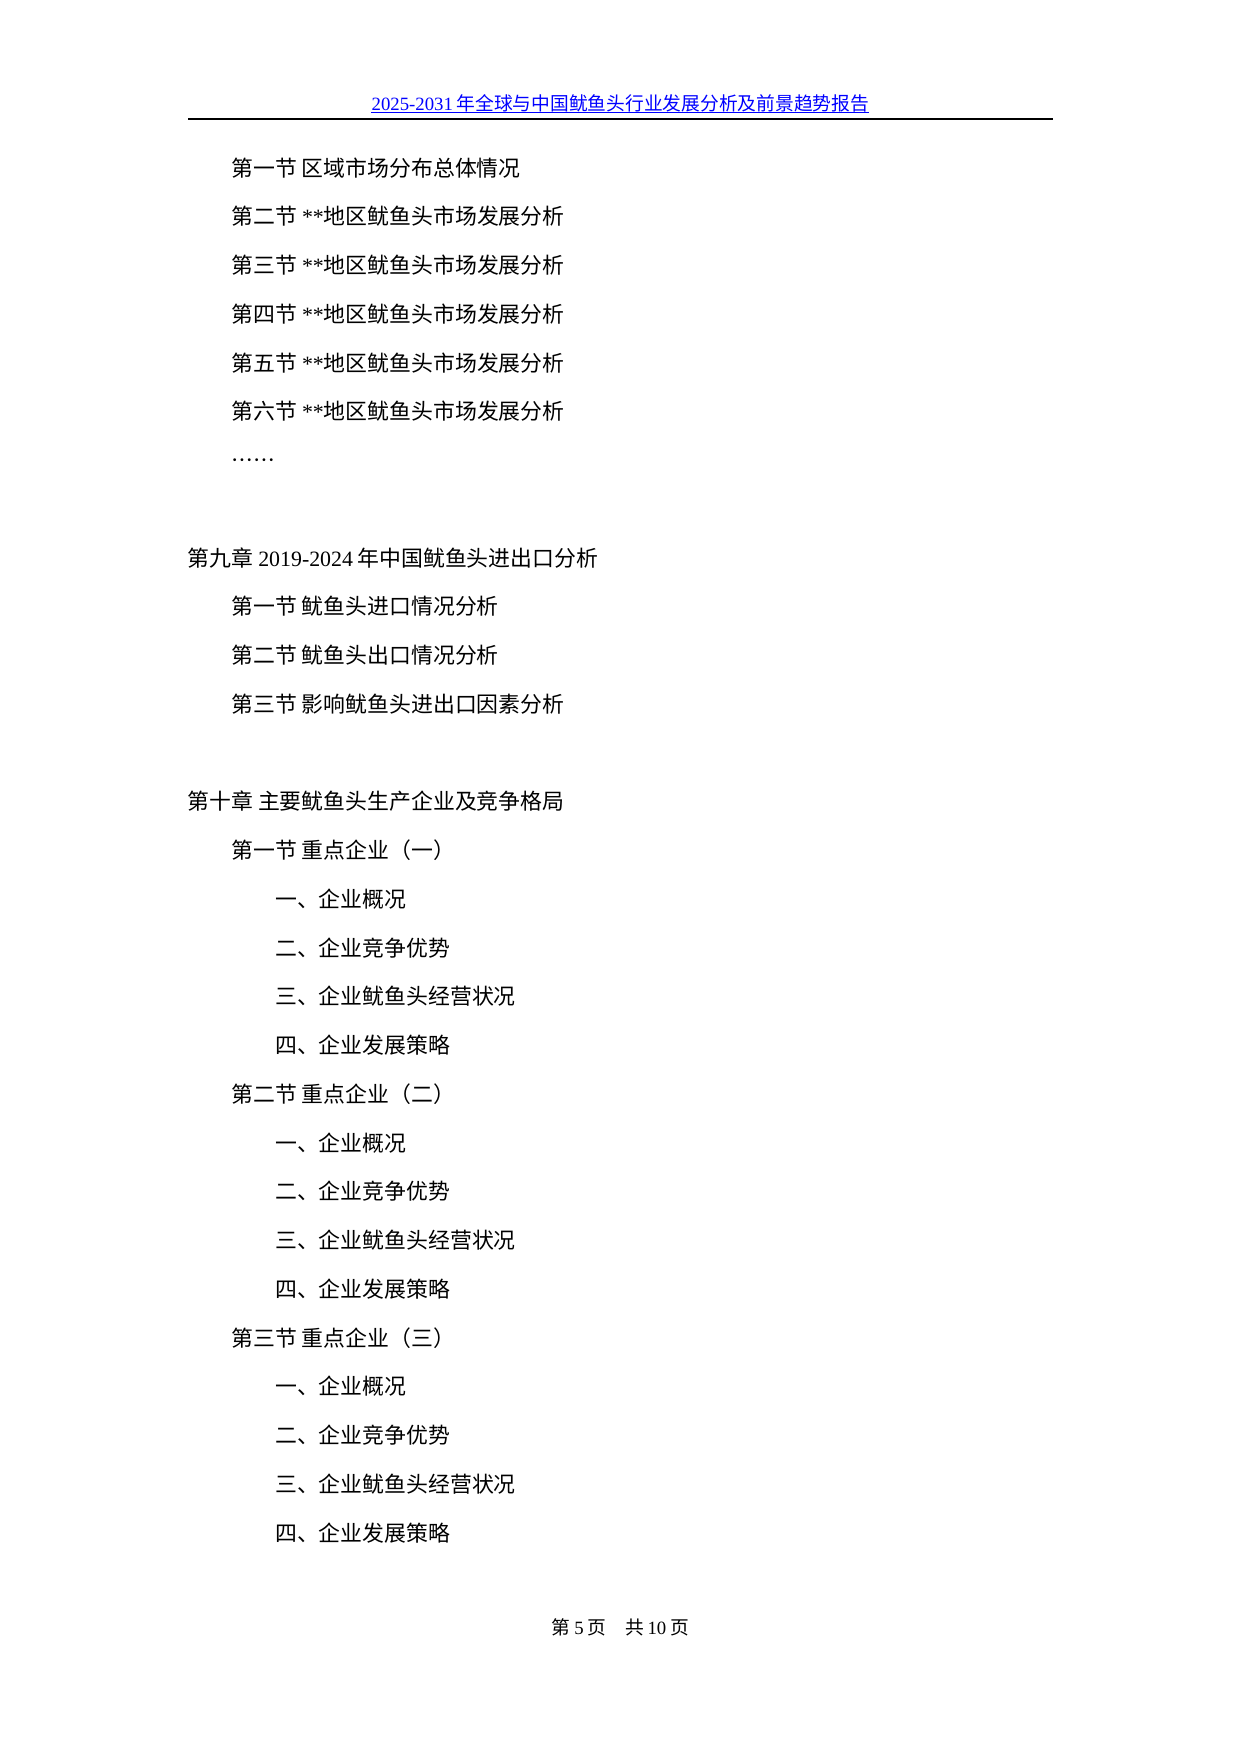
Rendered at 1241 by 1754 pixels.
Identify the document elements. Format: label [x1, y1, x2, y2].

text [187, 150, 1053, 1548]
